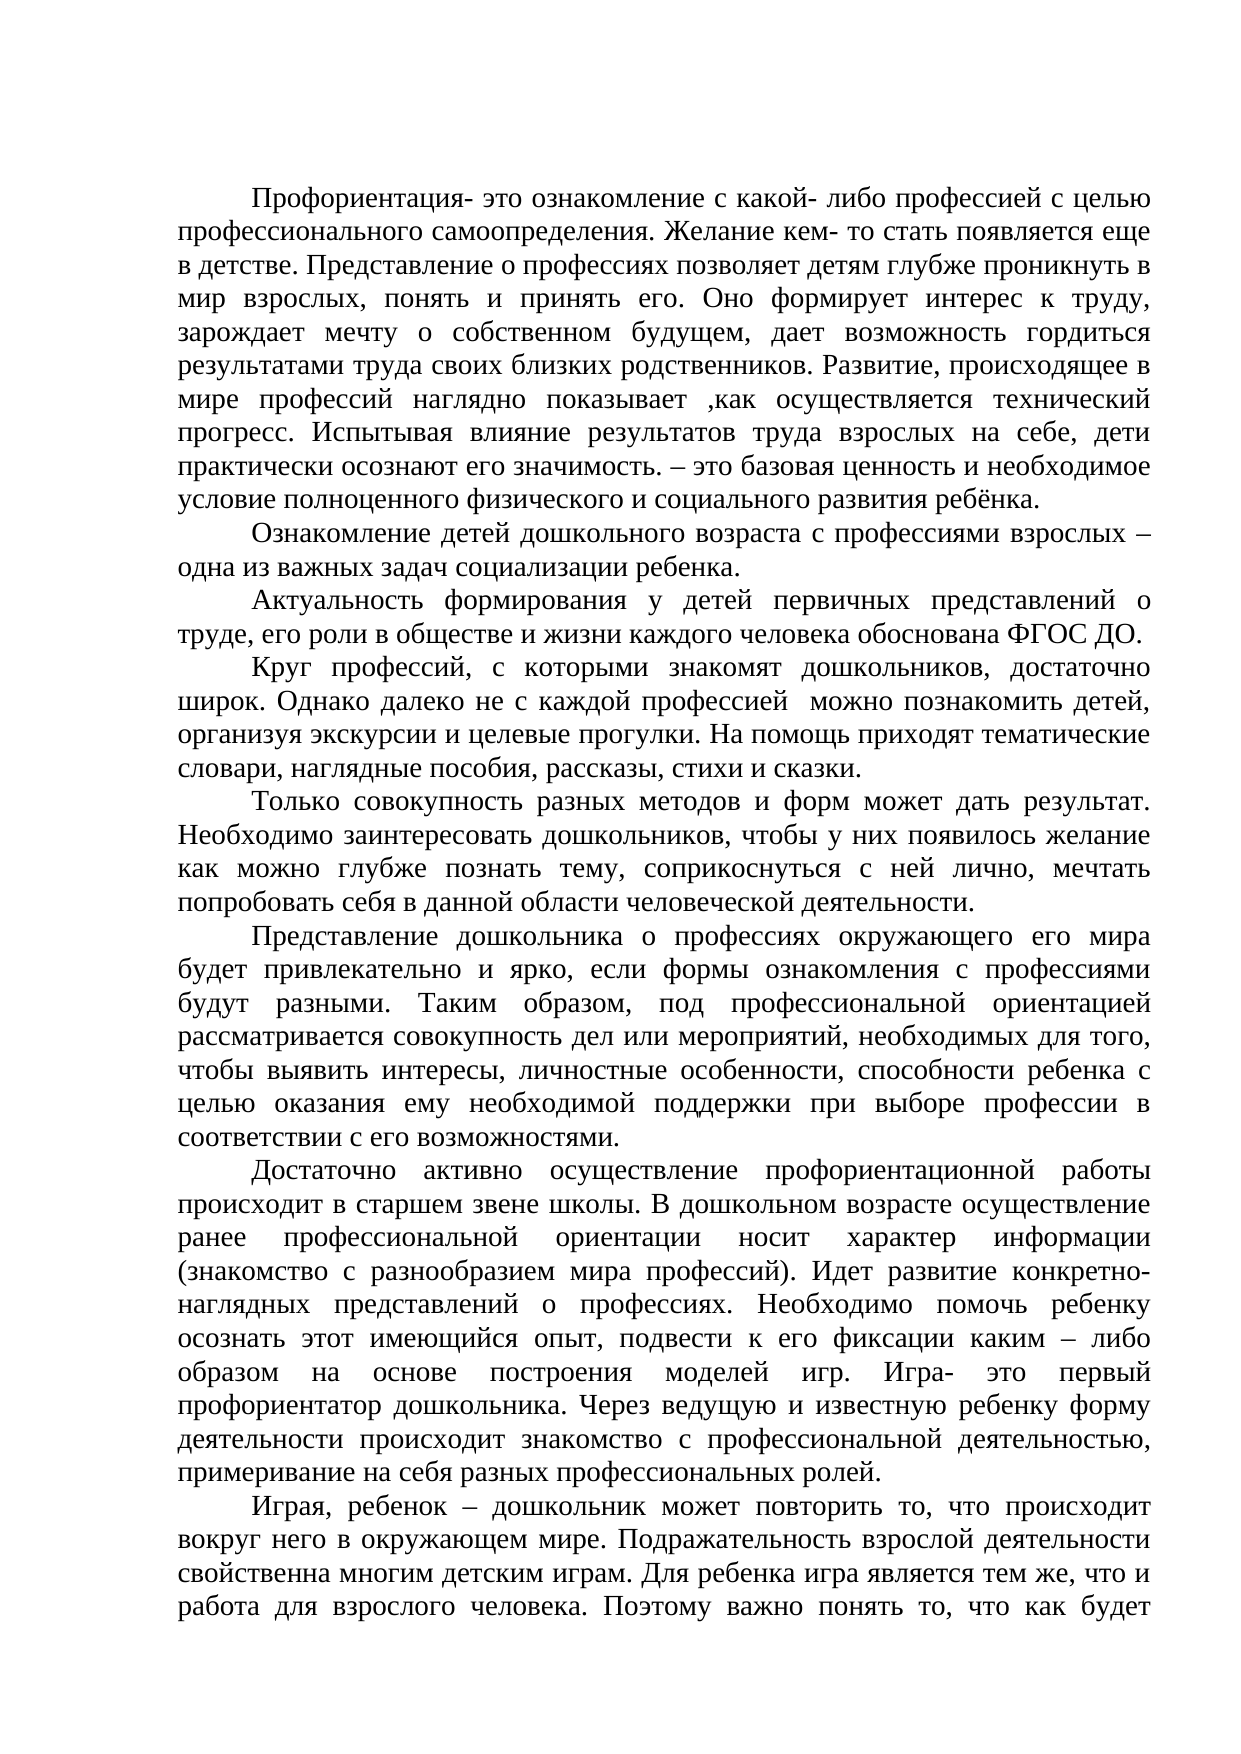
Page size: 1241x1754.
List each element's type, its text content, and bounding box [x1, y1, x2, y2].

text Ознакомление детей дошкольного возраста с профессиями взрослых – одна из важных задач социализации ребенка. [177, 515, 1152, 582]
text Актуальность формирования у детей первичных представлений о труде, его роли в обществе и жизни каждого человека обоснована ФГОС ДО. [177, 582, 1152, 649]
text Только совокупность разных методов и форм может дать результат. Необходимо заинтересовать дошкольников, чтобы у них появилось желание как можно глубже познать тему, соприкоснуться с ней лично, мечтать попробовать себя в данной области человеческой деятельности. [177, 783, 1152, 918]
text Круг профессий, с которыми знакомят дошкольников, достаточно широк. Однако далеко не с каждой профессией можно познакомить детей, организуя экскурсии и целевые прогулки. На помощь приходят тематические словари, наглядные пособия, рассказы, стихи и сказки. [177, 649, 1152, 783]
text Представление дошкольника о профессиях окружающего его мира будет привлекательно и ярко, если формы ознакомления с профессиями будут разными. Таким образом, под профессиональной ориентацией рассматривается совокупность дел или мероприятий, необходимых для того, чтобы выявить интересы, личностные особенности, способности ребенка с целью оказания ему необходимой поддержки при выборе профессии в соответствии с его возможностями. [177, 918, 1152, 1152]
text Профориентация- это ознакомление с какой- либо профессией с целью профессионального самоопределения. Желание кем- то стать появляется еще в детстве. Представление о профессиях позволяет детям глубже проникнуть в мир взрослых, понять и принять его. Оно формирует интерес к труду, зарождает мечту о собственном будущем, дает возможность гордиться результатами труда своих близких родственников. Развитие, происходящее в мире профессий наглядно показывает ,как осуществляется технический прогресс. Испытывая влияние результатов труда взрослых на себе, дети практически осознают его значимость. – это базовая ценность и необходимое условие полноценного физического и социального развития ребёнка. [177, 180, 1152, 515]
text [177, 1488, 1152, 1622]
text Достаточно активно осуществление профориентационной работы происходит в старшем звене школы. В дошкольном возрасте осуществление ранее профессиональной ориентации носит характер информации (знакомство с разнообразием мира профессий). Идет развитие конкретно-наглядных представлений о профессиях. Необходимо помочь ребенку осознать этот имеющийся опыт, подвести к его фиксации каким – либо образом на основе построения моделей игр. Игра- это первый профориентатор дошкольника. Через ведущую и известную ребенку форму деятельности происходит знакомство с профессиональной деятельностью, примеривание на себя разных профессиональных ролей. [177, 1152, 1152, 1488]
